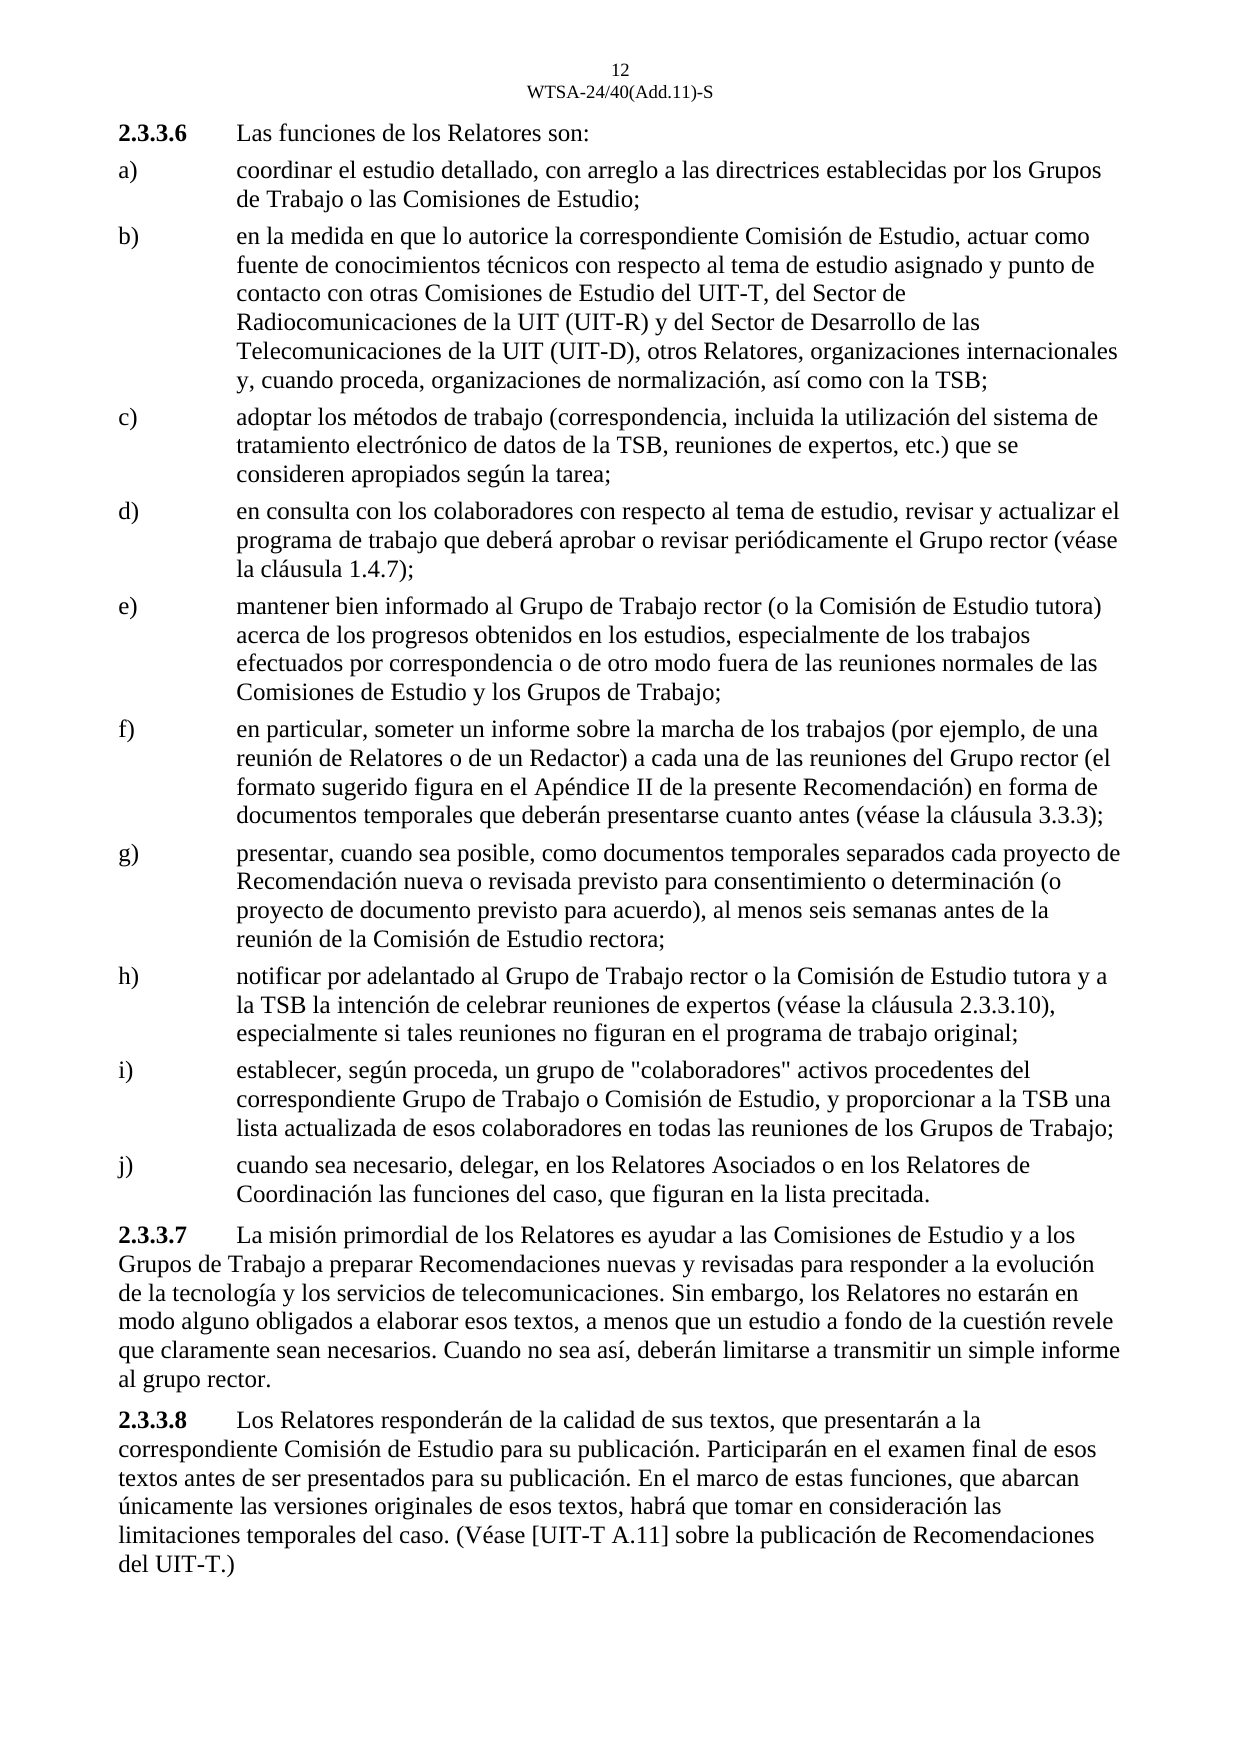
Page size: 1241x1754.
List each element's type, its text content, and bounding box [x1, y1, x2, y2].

text b) en la medida en que lo autorice la correspondiente Comisión de Estudio, actuar como fuente de conocimientos técnicos con respecto al tema de estudio asignado y punto de contacto con otras Comisiones de Estudio del UIT-T, del Sector de Radiocomunicaciones de la UIT (UIT-R) y del Sector de Desarrollo de las Telecomunicaciones de la UIT (UIT-D), otros Relatores, organizaciones internacionales y, cuando proceda, organizaciones de normalización, así como con la TSB; [118, 221, 1122, 393]
text 2.3.3.7 La misión primordial de los Relatores es ayudar a las Comisiones de Estudio y a los Grupos de Trabajo a preparar Recomendaciones nuevas y revisadas para responder a la evolución de la tecnología y los servicios de telecomunicaciones. Sin embargo, los Relatores no estarán en modo alguno obligados a elaborar esos textos, a menos que un estudio a fondo de la cuestión revele que claramente sean necesarios. Cuando no sea así, deberán limitarse a transmitir un simple informe al grupo rector. [118, 1220, 1122, 1393]
text i) establecer, según proceda, un grupo de "colaboradores" activos procedentes del correspondiente Grupo de Trabajo o Comisión de Estudio, y proporcionar a la TSB una lista actualizada de esos colaboradores en todas las reuniones de los Grupos de Trabajo; [118, 1056, 1122, 1142]
text j) cuando sea necesario, delegar, en los Relatores Asociados o en los Relatores de Coordinación las funciones del caso, que figuran en la lista precitada. [118, 1150, 1122, 1208]
text d) en consulta con los colaboradores con respecto al tema de estudio, revisar y actualizar el programa de trabajo que deberá aprobar o revisar periódicamente el Grupo rector (véase la cláusula 1.4.7); [118, 496, 1122, 583]
text g) presentar, cuando sea posible, como documentos temporales separados cada proyecto de Recomendación nueva o revisada previsto para consentimiento o determinación (o proyecto de documento previsto para acuerdo), al menos seis semanas antes de la reunión de la Comisión de Estudio rectora; [118, 838, 1122, 953]
text e) mantener bien informado al Grupo de Trabajo rector (o la Comisión de Estudio tutora) acerca de los progresos obtenidos en los estudios, especialmente de los trabajos efectuados por correspondencia o de otro modo fuera de las reuniones normales de las Comisiones de Estudio y los Grupos de Trabajo; [118, 591, 1122, 706]
text 2.3.3.6 Las funciones de los Relatores son: [118, 118, 1122, 147]
text a) coordinar el estudio detallado, con arreglo a las directrices establecidas por los Grupos de Trabajo o las Comisiones de Estudio; [118, 155, 1122, 213]
text 2.3.3.8 Los Relatores responderán de la calidad de sus textos, que presentarán a la correspondiente Comisión de Estudio para su publicación. Participarán en el examen final de esos textos antes de ser presentados para su publicación. En el marco de estas funciones, que abarcan únicamente las versiones originales de esos textos, habrá que tomar en consideración las limitaciones temporales del caso. (Véase [UIT-T A.11] sobre la publicación de Recomendaciones del UIT-T.) [118, 1405, 1122, 1578]
text c) adoptar los métodos de trabajo (correspondencia, incluida la utilización del sistema de tratamiento electrónico de datos de la TSB, reuniones de expertos, etc.) que se consideren apropiados según la tarea; [118, 402, 1122, 488]
text f) en particular, someter un informe sobre la marcha de los trabajos (por ejemplo, de una reunión de Relatores o de un Redactor) a cada una de las reuniones del Grupo rector (el formato sugerido figura en el Apéndice II de la presente Recomendación) en forma de documentos temporales que deberán presentarse cuanto antes (véase la cláusula 3.3.3); [118, 714, 1122, 829]
text h) notificar por adelantado al Grupo de Trabajo rector o la Comisión de Estudio tutora y a la TSB la intención de celebrar reuniones de expertos (véase la cláusula 2.3.3.10), especialmente si tales reuniones no figuran en el programa de trabajo original; [118, 961, 1122, 1047]
